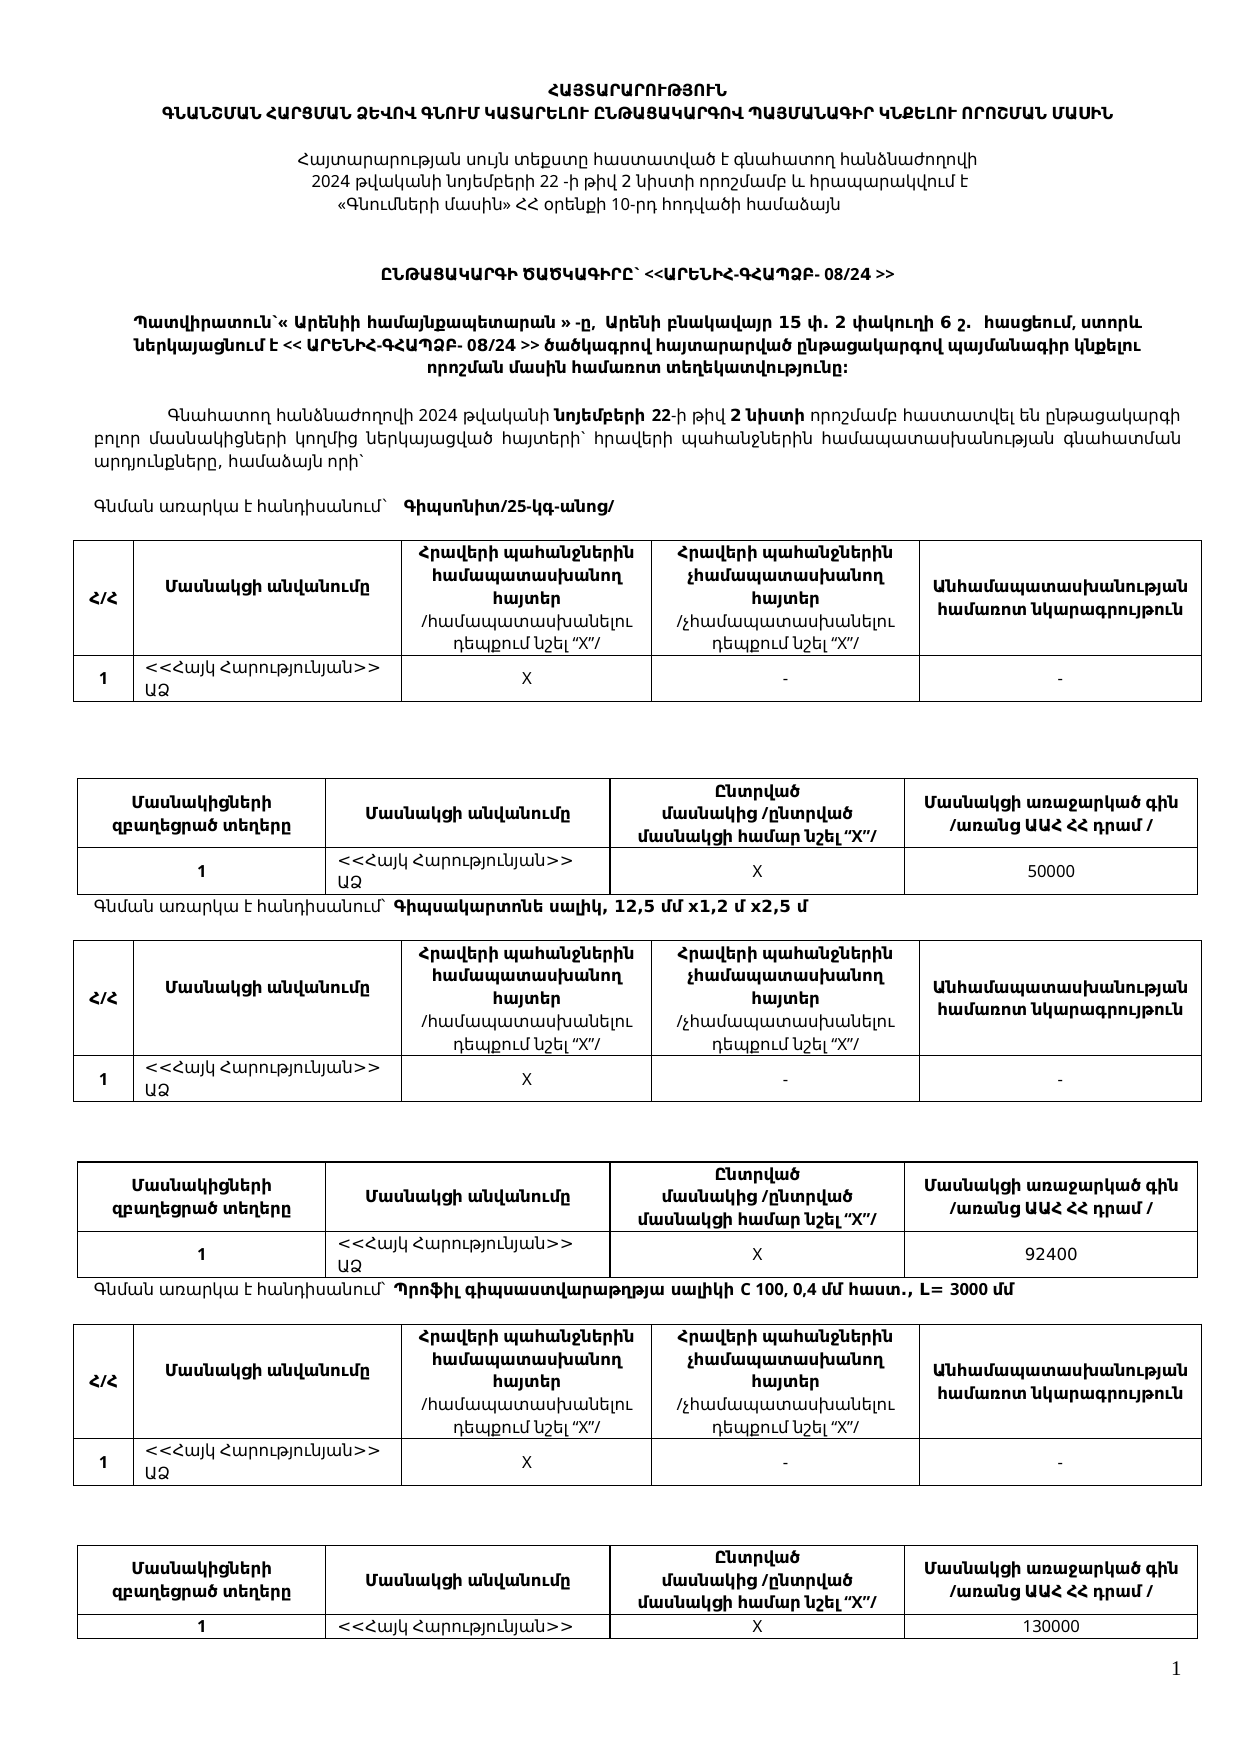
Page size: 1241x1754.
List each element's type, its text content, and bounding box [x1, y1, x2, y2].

table_cell 1 [74, 656, 133, 701]
table_header Անհամապատասխանության համառոտ նկարագրույթուն [920, 541, 1201, 654]
subtitle ԸՆԹԱՑԱԿԱՐԳԻ ԾԱԾԿԱԳԻՐԸ` <<ԱՐԵՆԻՀ-ԳՀԱՊՁԲ- 08/24 >> [94, 263, 1181, 286]
table_cell X [402, 1439, 651, 1484]
table_header Մասնակցի անվանումը [134, 1325, 401, 1438]
table_cell 130000 [905, 1615, 1197, 1637]
table_cell <<Հայկ Հարությունյան>> ԱՁ [326, 848, 609, 894]
table_cell 1 [74, 1056, 133, 1101]
table_header Մասնակցի անվանումը [326, 1546, 609, 1614]
text ՀԱՅՏԱՐԱՐՈՒԹՅՈՒՆ [94, 79, 1181, 102]
table_header Անհամապատասխանության համառոտ նկարագրույթուն [920, 941, 1201, 1055]
table_cell <<Հայկ Հարությունյան>> ԱՁ [134, 1056, 401, 1101]
table_cell <<Հայկ Հարությունյան>> ԱՁ [134, 656, 401, 701]
table_header Մասնակցի առաջարկած գին /առանց ԱԱՀ ՀՀ դրամ / [905, 1546, 1197, 1614]
table_cell - [920, 1056, 1201, 1101]
table_cell - [920, 1439, 1201, 1484]
table_header Հ/Հ [74, 541, 133, 654]
subtitle «Գնումների մասին» ՀՀ օրենքի 10-րդ հոդվածի համաձայն [94, 192, 1181, 215]
table_cell 1 [78, 1615, 325, 1637]
subtitle 2024 թվականի նոյեմբերի 22 -ի թիվ 2 նիստի որոշմամբ և հրապարակվում է [94, 170, 1181, 192]
table_header Ընտրված մասնակից /ընտրված մասնակցի համար նշել “X”/ [611, 1163, 904, 1231]
text Գնման առարկա է հանդիսանում՝ Գիպսակարտոնե սալիկ, 12,5 մմ x1,2 մ x2,5 մ [94, 895, 1181, 917]
table_cell - [652, 656, 919, 701]
table_header Ընտրված մասնակից /ընտրված մասնակցի համար նշել “X”/ [611, 779, 904, 847]
text Գնման առարկա է հանդիսանում՝ Պրոֆիլ գիպսաստվարաթղթյա սալիկի C 100, 0,4 մմ հաստ., L= 3000 մմ [94, 1278, 1181, 1301]
table_cell - [920, 656, 1201, 701]
table_cell - [652, 1056, 919, 1101]
text Գնման առարկա է հանդիսանում` Գիպսոնիտ/25-կգ-անոց/ [94, 494, 1181, 517]
table_header Մասնակիցների զբաղեցրած տեղերը [78, 779, 325, 847]
table_header Հրավերի պահանջներին համապատասխանող հայտեր /համապատասխանելու դեպքում նշել “X”/ [402, 1325, 651, 1438]
text Գնահատող հանձնաժողովի 2024 թվականի նոյեմբերի 22-ի թիվ 2 նիստի որոշմամբ հաստատվել են ընթացակարգի բոլոր մասնակիցների կողմից ներկայացված հայտերի` հրավերի պահանջներին համապատասխանության գնահատման արդյունքները, hամաձայն որի` [94, 404, 1181, 472]
table_cell X [611, 1615, 904, 1637]
table_header Մասնակցի անվանումը [134, 541, 401, 654]
table_cell X [402, 656, 651, 701]
table_header Մասնակիցների զբաղեցրած տեղերը [78, 1546, 325, 1614]
table_cell 1 [74, 1439, 133, 1484]
table_header Հ/Հ [74, 1325, 133, 1438]
table_cell - [652, 1439, 919, 1484]
table_header Հրավերի պահանջներին համապատասխանող հայտեր /համապատասխանելու դեպքում նշել “X”/ [402, 541, 651, 654]
table_header Մասնակիցների զբաղեցրած տեղերը [78, 1163, 325, 1231]
table_header Հրավերի պահանջներին չհամապատասխանող հայտեր /չհամապատասխանելու դեպքում նշել “X”/ [652, 1325, 919, 1438]
table_header Հ/Հ [74, 941, 133, 1055]
table_cell X [611, 1232, 904, 1277]
table_cell 1 [78, 848, 325, 894]
table_header Հրավերի պահանջներին չհամապատասխանող հայտեր /չհամապատասխանելու դեպքում նշել “X”/ [652, 941, 919, 1055]
table_header Մասնակցի անվանումը [326, 1163, 609, 1231]
subtitle Հայտարարության սույն տեքստը հաստատված է գնահատող հանձնաժողովի [94, 147, 1181, 170]
table_header Ընտրված մասնակից /ընտրված մասնակցի համար նշել “X”/ [611, 1546, 904, 1614]
table_cell <<Հայկ Հարությունյան>> ԱՁ [134, 1439, 401, 1484]
table_cell <<Հայկ Հարությունյան>> ԱՁ [326, 1232, 609, 1277]
table_header Հրավերի պահանջներին չհամապատասխանող հայտեր /չհամապատասխանելու դեպքում նշել “X”/ [652, 541, 919, 654]
table_cell X [402, 1056, 651, 1101]
table_header Մասնակցի առաջարկած գին /առանց ԱԱՀ ՀՀ դրամ / [905, 1163, 1197, 1231]
table_header Մասնակցի անվանումը [134, 941, 401, 1055]
table_cell 50000 [905, 848, 1197, 894]
subtitle Պատվիրատուն`« Արենիի համայնքապետարան » -ը, Արենի բնակավայր 15 փ. 2 փակուղի 6 շ. հասցեում, ստորև ներկայացնում է << ԱՐԵՆԻՀ-ԳՀԱՊՁԲ- 08/24 >> ծածկագրով հայտարարված ընթացակարգով պայմանագիր կնքելու որոշման մասին համառոտ տեղեկատվությունը։ [94, 311, 1181, 379]
table_header Մասնակցի առաջարկած գին /առանց ԱԱՀ ՀՀ դրամ / [905, 779, 1197, 847]
table_header Հրավերի պահանջներին համապատասխանող հայտեր /համապատասխանելու դեպքում նշել “X”/ [402, 941, 651, 1055]
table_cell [326, 1615, 609, 1637]
table_header Մասնակցի անվանումը [326, 779, 609, 847]
table_cell 92400 [905, 1232, 1197, 1277]
table_cell 1 [78, 1232, 325, 1277]
table_cell X [611, 848, 904, 894]
table_header Անհամապատասխանության համառոտ նկարագրույթուն [920, 1325, 1201, 1438]
text ԳՆԱՆՇՄԱՆ ՀԱՐՑՄԱՆ ՁԵՎՈՎ ԳՆՈՒՄ ԿԱՏԱՐԵԼՈՒ ԸՆԹԱՑԱԿԱՐԳՈՎ ՊԱՅՄԱՆԱԳԻՐ ԿՆՔԵԼՈՒ ՈՐՈՇՄԱՆ ՄԱՍԻՆ [94, 102, 1181, 124]
